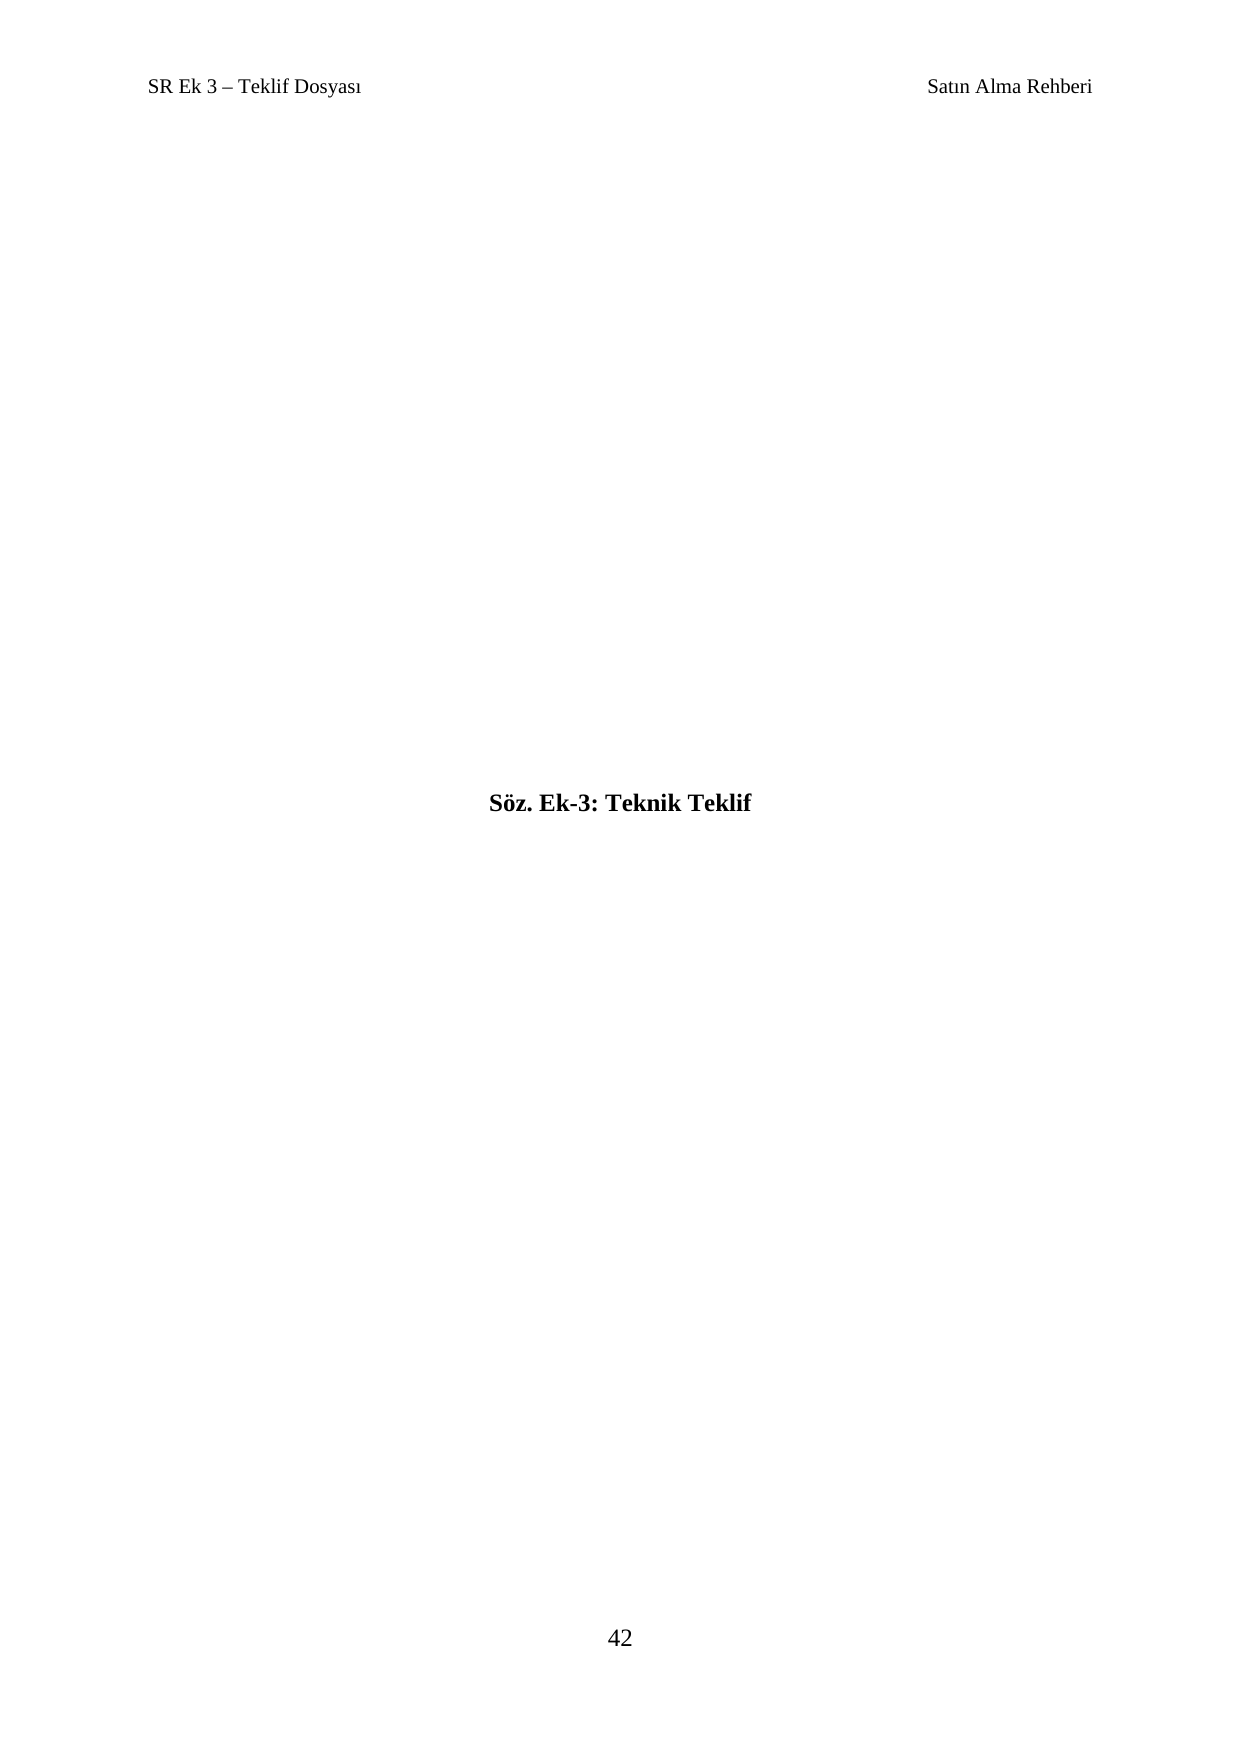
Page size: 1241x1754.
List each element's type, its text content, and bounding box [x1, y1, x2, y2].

subtitle Söz. Ek-3: Teknik Teklif [148, 788, 1093, 817]
